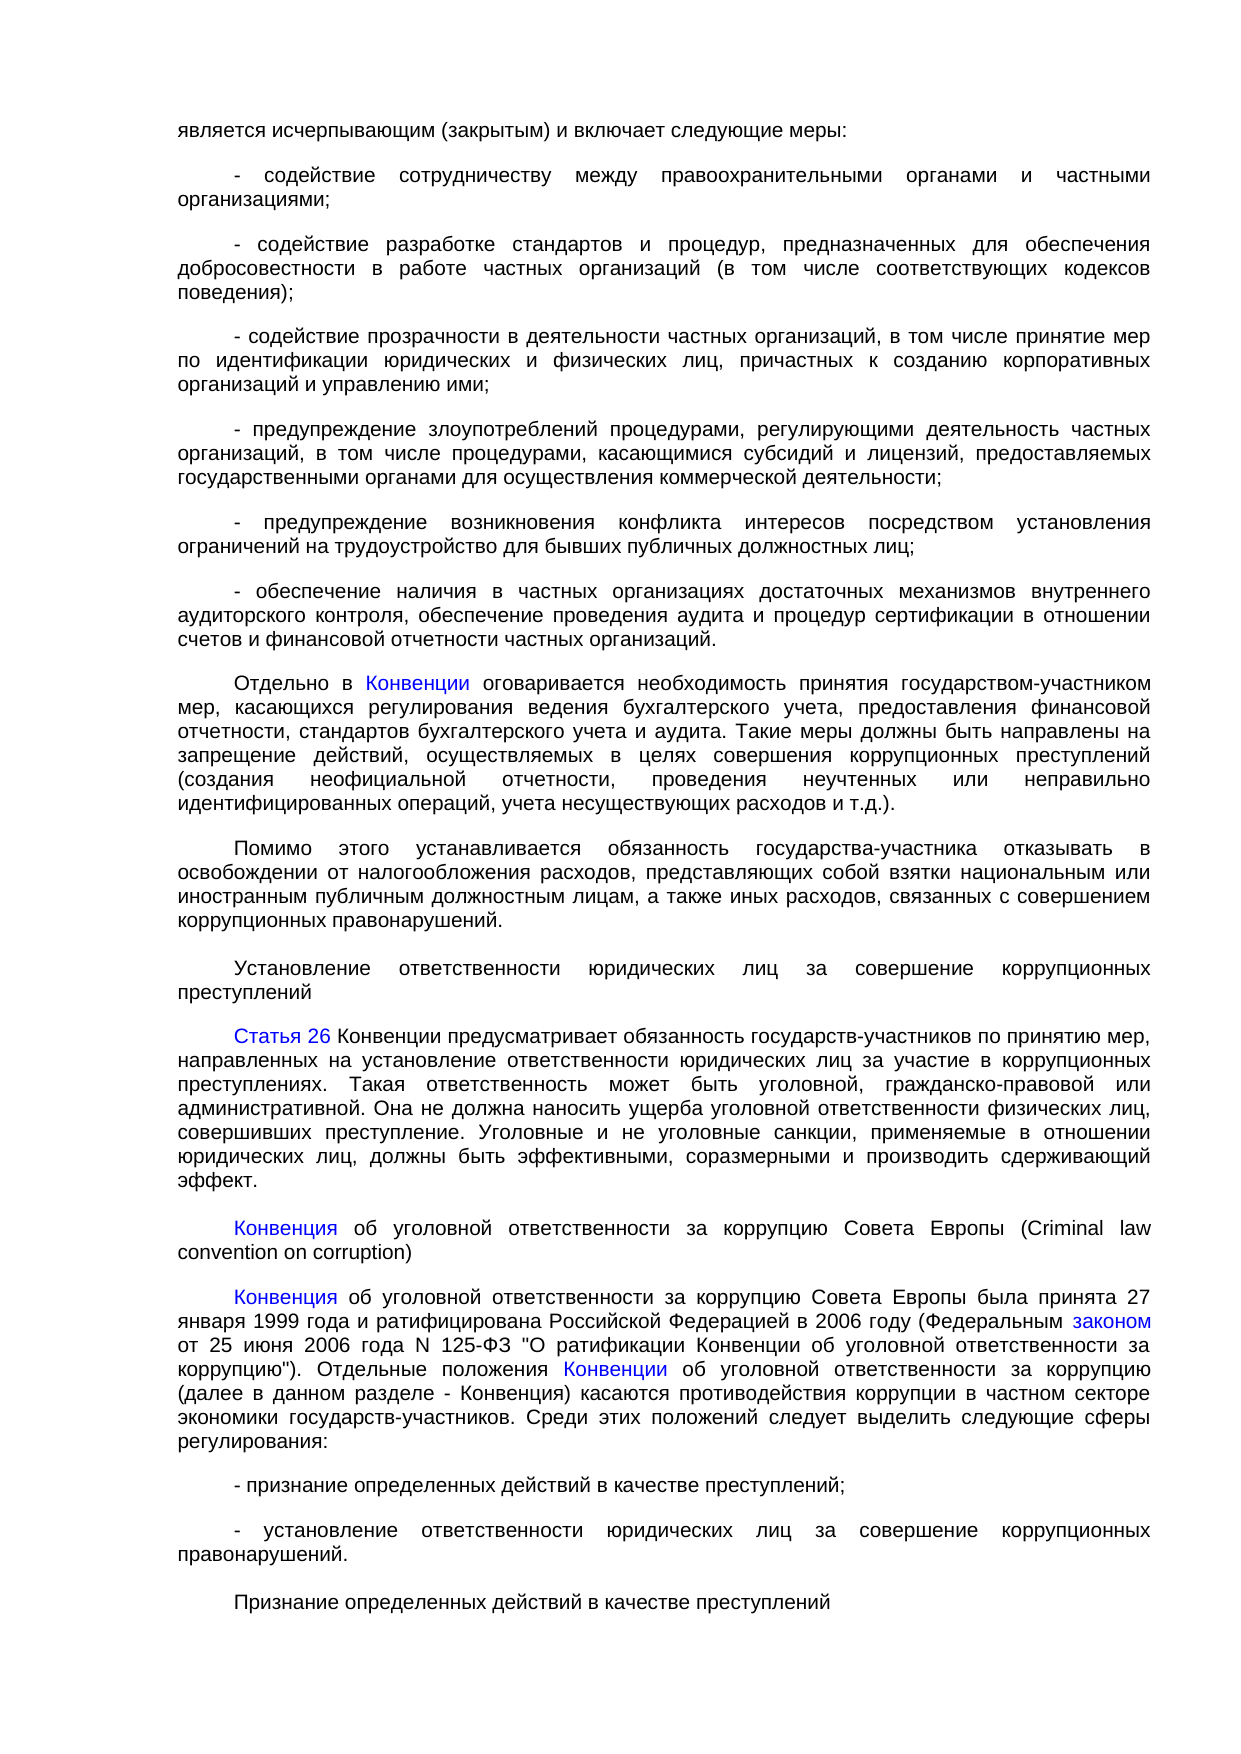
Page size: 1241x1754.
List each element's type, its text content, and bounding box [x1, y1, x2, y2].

text Конвенция об уголовной ответственности за коррупцию Совета Европы была принята 27 января 1999 года и ратифицирована Российской Федерацией в 2006 году (Федеральным законом от 25 июня 2006 года N 125-ФЗ "О ратификации Конвенции об уголовной ответственности за коррупцию"). Отдельные положения Конвенции об уголовной ответственности за коррупцию (далее в данном разделе - Конвенция) касаются противодействия коррупции в частном секторе экономики государств-участников. Среди этих положений следует выделить следующие сферы регулирования: [177, 1285, 1152, 1452]
text - предупреждение возникновения конфликта интересов посредством установления ограничений на трудоустройство для бывших публичных должностных лиц; [177, 510, 1152, 558]
text - содействие разработке стандартов и процедур, предназначенных для обеспечения добросовестности в работе частных организаций (в том числе соответствующих кодексов поведения); [177, 232, 1152, 303]
text - обеспечение наличия в частных организациях достаточных механизмов внутреннего аудиторского контроля, обеспечение проведения аудита и процедур сертификации в отношении счетов и финансовой отчетности частных организаций. [177, 578, 1152, 650]
text - установление ответственности юридических лиц за совершение коррупционных правонарушений. [177, 1518, 1152, 1566]
text - предупреждение злоупотреблений процедурами, регулирующими деятельность частных организаций, в том числе процедурами, касающимися субсидий и лицензий, предоставляемых государственными органами для осуществления коммерческой деятельности; [177, 417, 1152, 489]
text Конвенция об уголовной ответственности за коррупцию Совета Европы (Criminal law convention on corruption) [177, 1216, 1152, 1264]
text Установление ответственности юридических лиц за совершение коррупционных преступлений [177, 956, 1152, 1003]
text Статья 26 Конвенции предусматривает обязанность государств-участников по принятию мер, направленных на установление ответственности юридических лиц за участие в коррупционных преступлениях. Такая ответственность может быть уголовной, гражданско-правовой или административной. Она не должна наносить ущерба уголовной ответственности физических лиц, совершивших преступление. Уголовные и не уголовные санкции, применяемые в отношении юридических лиц, должны быть эффективными, соразмерными и производить сдерживающий эффект. [177, 1024, 1152, 1192]
text Помимо этого устанавливается обязанность государства-участника отказывать в освобождении от налогообложения расходов, представляющих собой взятки национальным или иностранным публичным должностным лицам, а также иных расходов, связанных с совершением коррупционных правонарушений. [177, 836, 1152, 932]
text - содействие сотрудничеству между правоохранительными органами и частными организациями; [177, 163, 1152, 211]
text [177, 118, 1152, 142]
text - признание определенных действий в качестве преступлений; [177, 1473, 1152, 1497]
text Отдельно в Конвенции оговаривается необходимость принятия государством-участником мер, касающихся регулирования ведения бухгалтерского учета, предоставления финансовой отчетности, стандартов бухгалтерского учета и аудита. Такие меры должны быть направлены на запрещение действий, осуществляемых в целях совершения коррупционных преступлений (создания неофициальной отчетности, проведения неучтенных или неправильно идентифицированных операций, учета несуществующих расходов и т.д.). [177, 671, 1152, 815]
text - содействие прозрачности в деятельности частных организаций, в том числе принятие мер по идентификации юридических и физических лиц, причастных к созданию корпоративных организаций и управлению ими; [177, 324, 1152, 396]
text Признание определенных действий в качестве преступлений [177, 1590, 1152, 1614]
